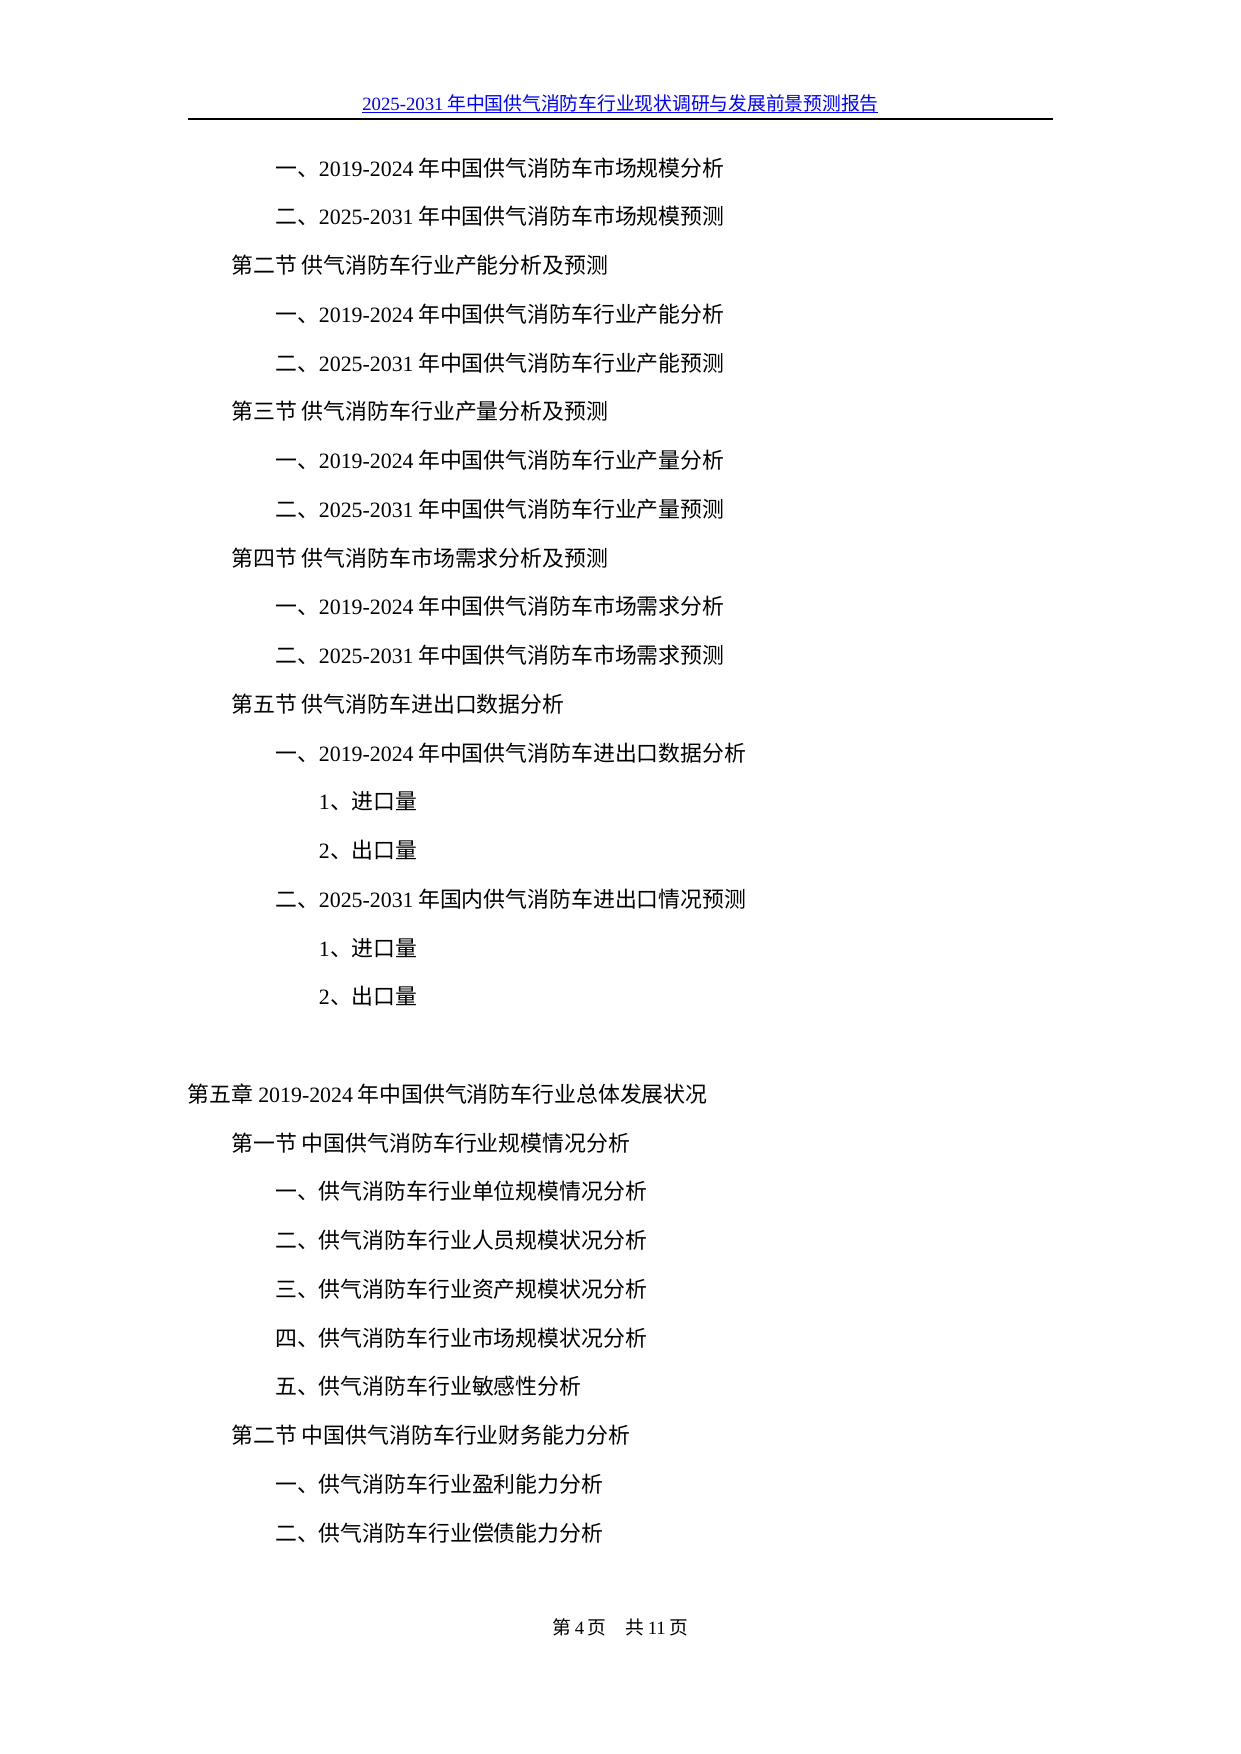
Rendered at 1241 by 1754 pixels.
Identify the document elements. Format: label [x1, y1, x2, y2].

text [187, 150, 1053, 1548]
